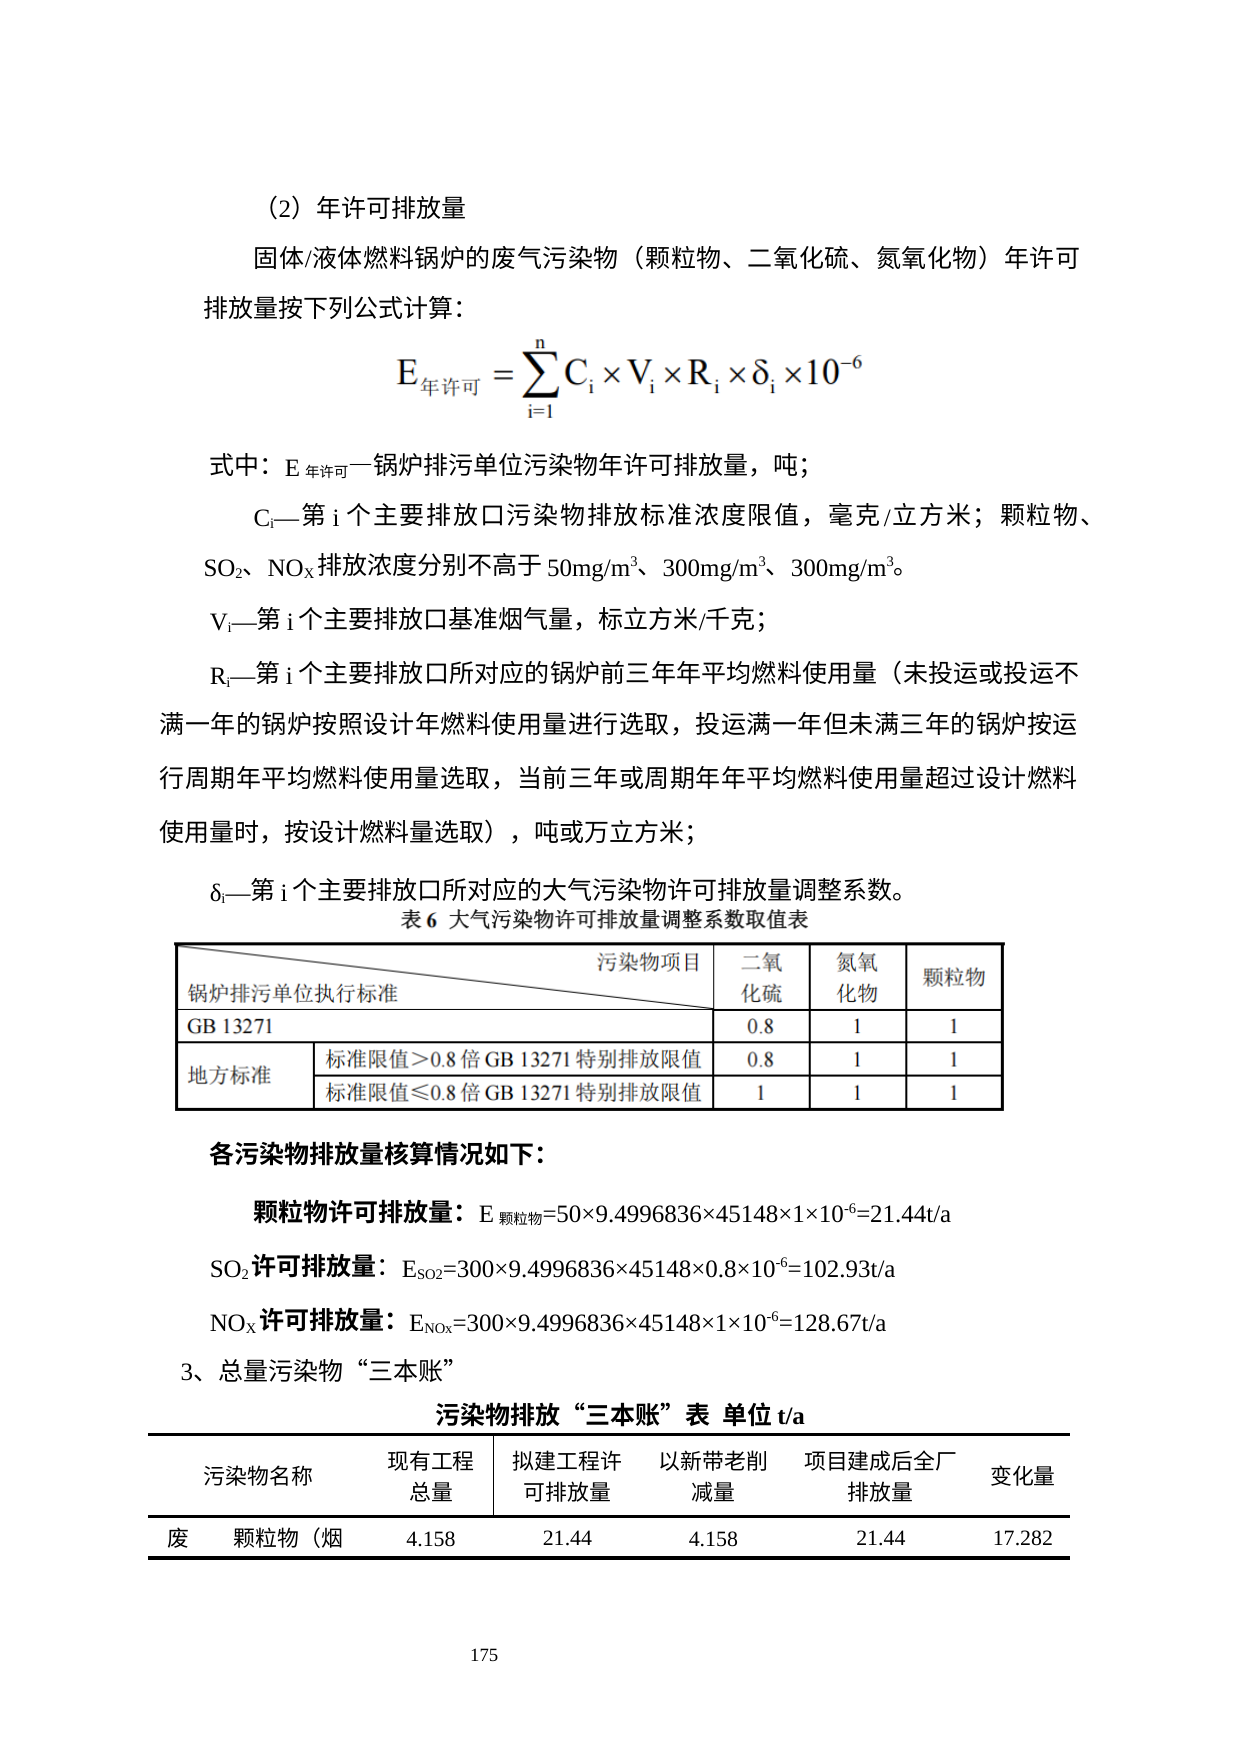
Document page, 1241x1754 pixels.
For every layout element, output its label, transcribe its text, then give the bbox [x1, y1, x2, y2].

text 各污染物排放量核算情况如下： [159, 1120, 1081, 1174]
text δi—第i个主要排放口所对应的大气污染物许可排放量调整系数。 [159, 853, 1081, 907]
text SO2许可排放量：ESO2=300×9.4996836×45148×0.8×10-6=102.93t/a [159, 1228, 1081, 1282]
text NOX许可排放量：ENOx=300×9.4996836×45148×1×10-6=128.67t/a [159, 1282, 1081, 1337]
picture [367, 327, 874, 428]
text Ri—第i个主要排放口所对应的锅炉前三年年平均燃料使用量（未投运或投运不满一年的锅炉按照设计年燃料使用量进行选取，投运满一年但未满三年的锅炉按运行周期年平均燃料使用量选取，当前三年或周期年年平均燃料使用量超过设计燃料使用量时，按设计燃料量选取），吨或万立方米； [159, 636, 1081, 853]
text 污染物排放“三本账”表 单位t/a [159, 1391, 1081, 1432]
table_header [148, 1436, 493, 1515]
text 式中：E年许可—锅炉排污单位污染物年许可排放量，吨； [159, 428, 1081, 482]
text 固体/液体燃料锅炉的废气污染物（颗粒物、二氧化硫、氮氧化物）年许可排放量按下列公式计算： [203, 227, 1081, 327]
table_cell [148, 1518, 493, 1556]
text （2）年许可排放量 [203, 177, 1081, 227]
text 3、总量污染物“三本账” [159, 1337, 1081, 1391]
text Vi—第i个主要排放口基准烟气量，标立方米/千克； [159, 582, 1081, 636]
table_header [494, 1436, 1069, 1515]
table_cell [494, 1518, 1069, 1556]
text 颗粒物许可排放量：E颗粒物=50×9.4996836×45148×1×10-6=21.44t/a [203, 1174, 1081, 1228]
picture [159, 906, 1024, 1120]
text Ci—第i个主要排放口污染物排放标准浓度限值，毫克/立方米；颗粒物、SO2、NOX排放浓度分别不高于50mg/m3、300mg/m3、300mg/m3。 [203, 482, 1081, 582]
